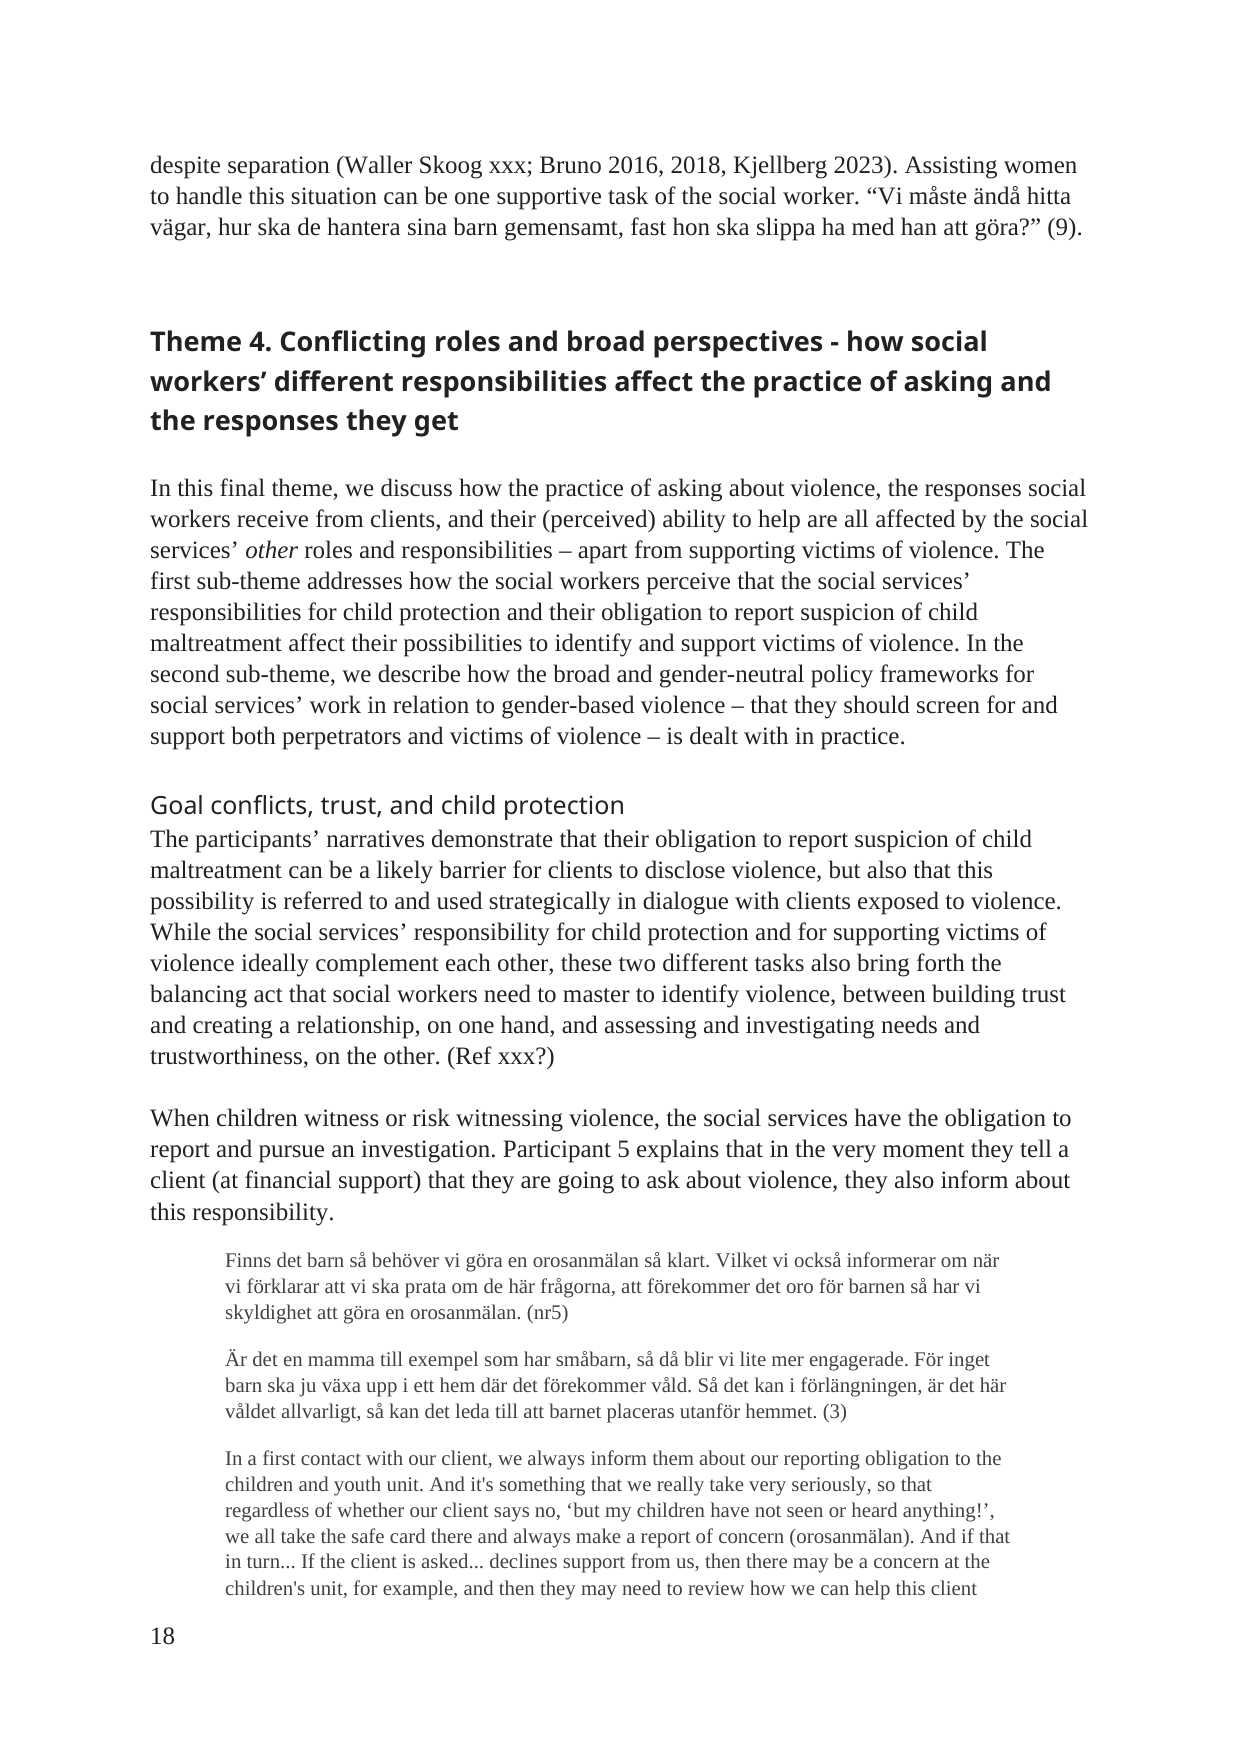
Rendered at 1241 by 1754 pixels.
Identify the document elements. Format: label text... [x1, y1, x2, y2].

subtitle Theme 4. Conflicting roles and broad perspectives - how social workers’ different responsibilities affect the practice of asking and the responses they get [150, 322, 1090, 439]
text In this final theme, we discuss how the practice of asking about violence, the responses social workers receive from clients, and their (perceived) ability to help are all affected by the social services’ other roles and responsibilities – apart from supporting victims of violence. The first sub-theme addresses how the social workers perceive that the social services’ responsibilities for child protection and their obligation to report suspicion of child maltreatment affect their possibilities to identify and support victims of violence. In the second sub-theme, we describe how the broad and gender-neutral policy frameworks for social services’ work in relation to gender-based violence – that they should screen for and support both perpetrators and victims of violence – is dealt with in practice. [150, 473, 1090, 750]
text The participants’ narratives demonstrate that their obligation to report suspicion of child maltreatment can be a likely barrier for clients to disclose violence, but also that this possibility is referred to and used strategically in dialogue with clients exposed to violence. While the social services’ responsibility for child protection and for supporting victims of violence ideally complement each other, these two different tasks also bring forth the balancing act that social workers need to master to identify violence, between building trust and creating a relationship, on one hand, and assessing and investigating needs and trustworthiness, on the other. (Ref xxx?) [150, 824, 1090, 1070]
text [225, 1446, 1015, 1599]
text Finns det barn så behöver vi göra en orosanmälan så klart. Vilket vi också informerar om när vi förklarar att vi ska prata om de här frågorna, att förekommer det oro för barnen så har vi skyldighet att göra en orosanmälan. (nr5) [225, 1248, 1015, 1324]
subtitle Goal conflicts, trust, and child protection [150, 787, 1090, 821]
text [150, 150, 1090, 241]
text Är det en mamma till exempel som har småbarn, så då blir vi lite mer engagerade. För inget barn ska ju växa upp i ett hem där det förekommer våld. Så det kan i förlängningen, är det här våldet allvarligt, så kan det leda till att barnet placeras utanför hemmet. (3) [225, 1347, 1015, 1423]
text When children witness or risk witnessing violence, the social services have the obligation to report and pursue an investigation. Participant 5 explains that in the very moment they tell a client (at financial support) that they are going to ask about violence, they also inform about this responsibility. [150, 1103, 1090, 1225]
